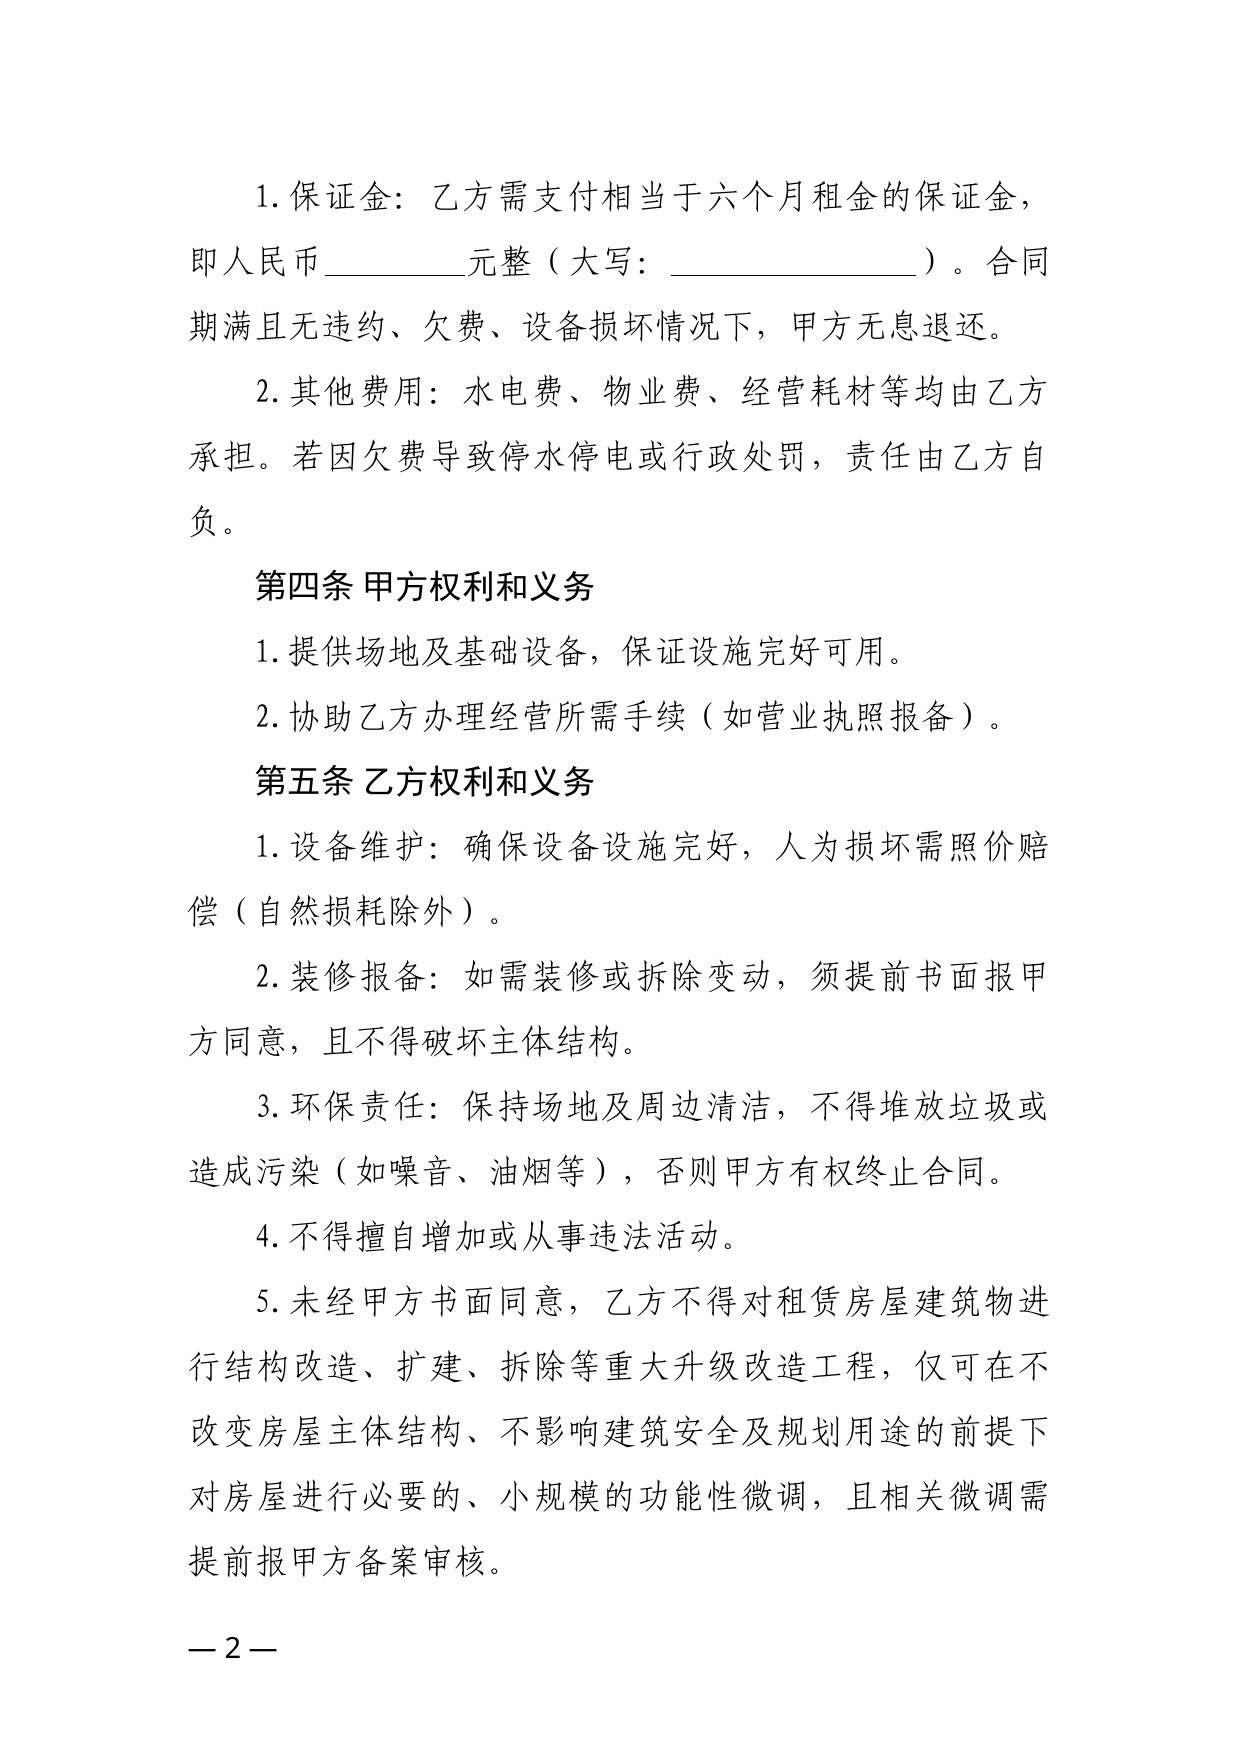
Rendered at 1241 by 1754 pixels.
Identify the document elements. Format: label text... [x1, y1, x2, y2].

list 2.协助乙方办理经营所需手续（如营业执照报备）。 [187, 682, 1053, 747]
list 2.装修报备：如需装修或拆除变动，须提前书面报甲方同意，且不得破坏主体结构。 [187, 942, 1053, 1072]
list 5.未经甲方书面同意，乙方不得对租赁房屋建筑物进行结构改造、扩建、拆除等重大升级改造工程，仅可在不改变房屋主体结构、不影响建筑安全及规划用途的前提下，对房屋进行必要的、小规模的功能性微调，且相关微调需提前报甲方备案审核。 [187, 1267, 1053, 1592]
list 乙方权利和义务 [187, 747, 1053, 812]
list 4.不得擅自增加或从事违法活动。 [187, 1202, 1053, 1267]
list 1.设备维护：确保设备设施完好，人为损坏需照价赔偿（自然损耗除外）。 [187, 812, 1053, 942]
list 1.保证金：乙方需支付相当于六个月租金的保证金，即人民币 元整（大写： ）。合同期满且无违约、欠费、设备损坏情况下，甲方无息退还。 [187, 162, 1053, 357]
list 1.提供场地及基础设备，保证设施完好可用。 [187, 617, 1053, 682]
list 3.环保责任：保持场地及周边清洁，不得堆放垃圾或造成污染（如噪音、油烟等），否则甲方有权终止合同。 [187, 1072, 1053, 1202]
list 2.其他费用：水电费、物业费、经营耗材等均由乙方承担。若因欠费导致停水停电或行政处罚，责任由乙方自负。 [187, 357, 1053, 552]
list 甲方权利和义务 [187, 552, 1053, 617]
